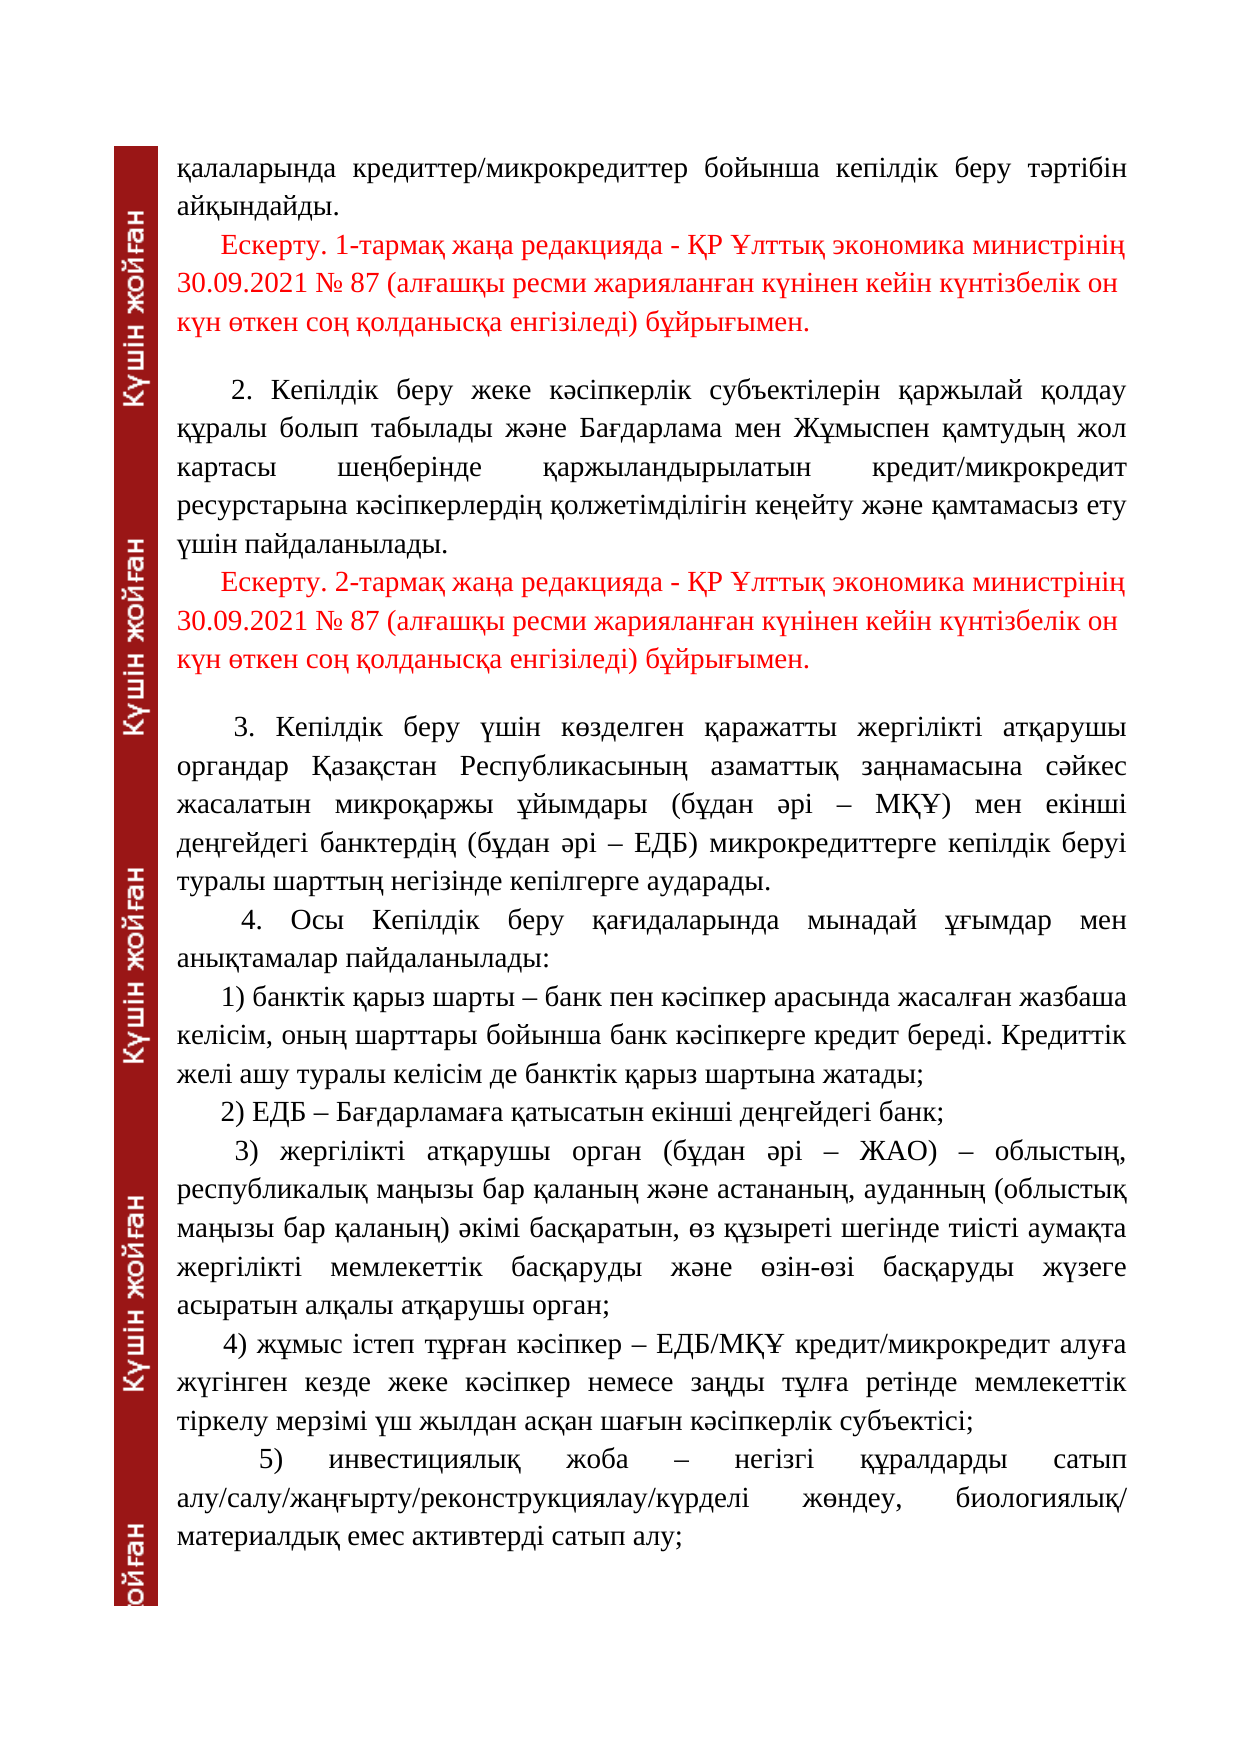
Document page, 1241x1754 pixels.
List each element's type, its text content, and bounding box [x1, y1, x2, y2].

picture [114, 1436, 158, 1441]
text 4) жұмыс істеп тұрған кәсіпкер – ЕДБ/МҚҰ кредит/микрокредит алуға жүгінген кезде жеке кәсіпкер немесе заңды тұлға ретінде мемлекеттік тіркелу мерзімі үш жылдан асқан шағын кәсіпкерлік субъектісі; [112, 1326, 1128, 1436]
picture [114, 559, 158, 564]
text 2. Кепілдік беру жеке кәсіпкерлік субъектілерін қаржылай қолдау құралы болып табылады және Бағдарлама мен Жұмыспен қамтудың жол картасы шеңберінде қаржыландырылатын кредит/микрокредит ресурстарына кәсіпкерлердің қолжетімділігін кеңейту және қамтамасыз ету үшін пайдаланылады. [112, 372, 1128, 559]
text 3) жергілікті атқарушы орган (бұдан әрі – ЖАО) – облыстың, республикалық маңызы бар қаланың және астананың, ауданның (облыстық маңызы бар қаланың) әкімі басқаратын, өз құзыреті шегінде тиісті аумақта жергілікті мемлекеттік басқаруды және өзін-өзі басқаруды жүзеге асыратын алқалы атқарушы орган; [112, 1133, 1128, 1321]
text 2) ЕДБ – Бағдарламаға қатысатын екінші деңгейдегі банк; [112, 1094, 1128, 1128]
picture [114, 222, 158, 227]
picture [114, 1321, 158, 1326]
picture [114, 1552, 158, 1606]
text 1) банктік қарыз шарты – банк пен кәсіпкер арасында жасалған жазбаша келісім, оның шарттары бойынша банк кәсіпкерге кредит береді. Кредиттік желі ашу туралы келісім де банктік қарыз шартына жатады; [112, 979, 1128, 1089]
text 3. Кепілдік беру үшін көзделген қаражатты жергілікті атқарушы органдар Қазақстан Республикасының азаматтық заңнамасына сәйкес жасалатын микроқаржы ұйымдары (бұдан әрі – МҚҰ) мен екінші деңгейдегі банктердің (бұдан әрі – ЕДБ) микрокредиттерге кепілдік беруі туралы шарттың негізінде кепілгерге аударады. [112, 709, 1128, 897]
picture [114, 368, 158, 372]
picture [114, 146, 158, 150]
text Ескерту. 2-тармақ жаңа редакцияда - ҚР Ұлттық экономика министрінің 30.09.2021 № 87 (алғашқы ресми жарияланған күнінен кейін күнтізбелік он күн өткен соң қолданысқа енгізіледі) бұйрығымен. [112, 564, 1128, 705]
picture [114, 974, 158, 979]
picture [114, 897, 158, 902]
picture [114, 705, 158, 709]
picture [114, 1128, 158, 1133]
text Ескерту. 1-тармақ жаңа редакцияда - ҚР Ұлттық экономика министрінің 30.09.2021 № 87 (алғашқы ресми жарияланған күнінен кейін күнтізбелік он күн өткен соң қолданысқа енгізіледі) бұйрығымен. [112, 227, 1128, 368]
text 5) инвестициялық жоба – негізгі құралдарды сатып алу/салу/жаңғырту/реконструкциялау/күрделі жөндеу, биологиялық/ материалдық емес активтерді сатып алу; [112, 1441, 1128, 1552]
text 4. Осы Кепілдік беру қағидаларында мынадай ұғымдар мен анықтамалар пайдаланылады: [112, 902, 1128, 974]
picture [114, 1089, 158, 1094]
